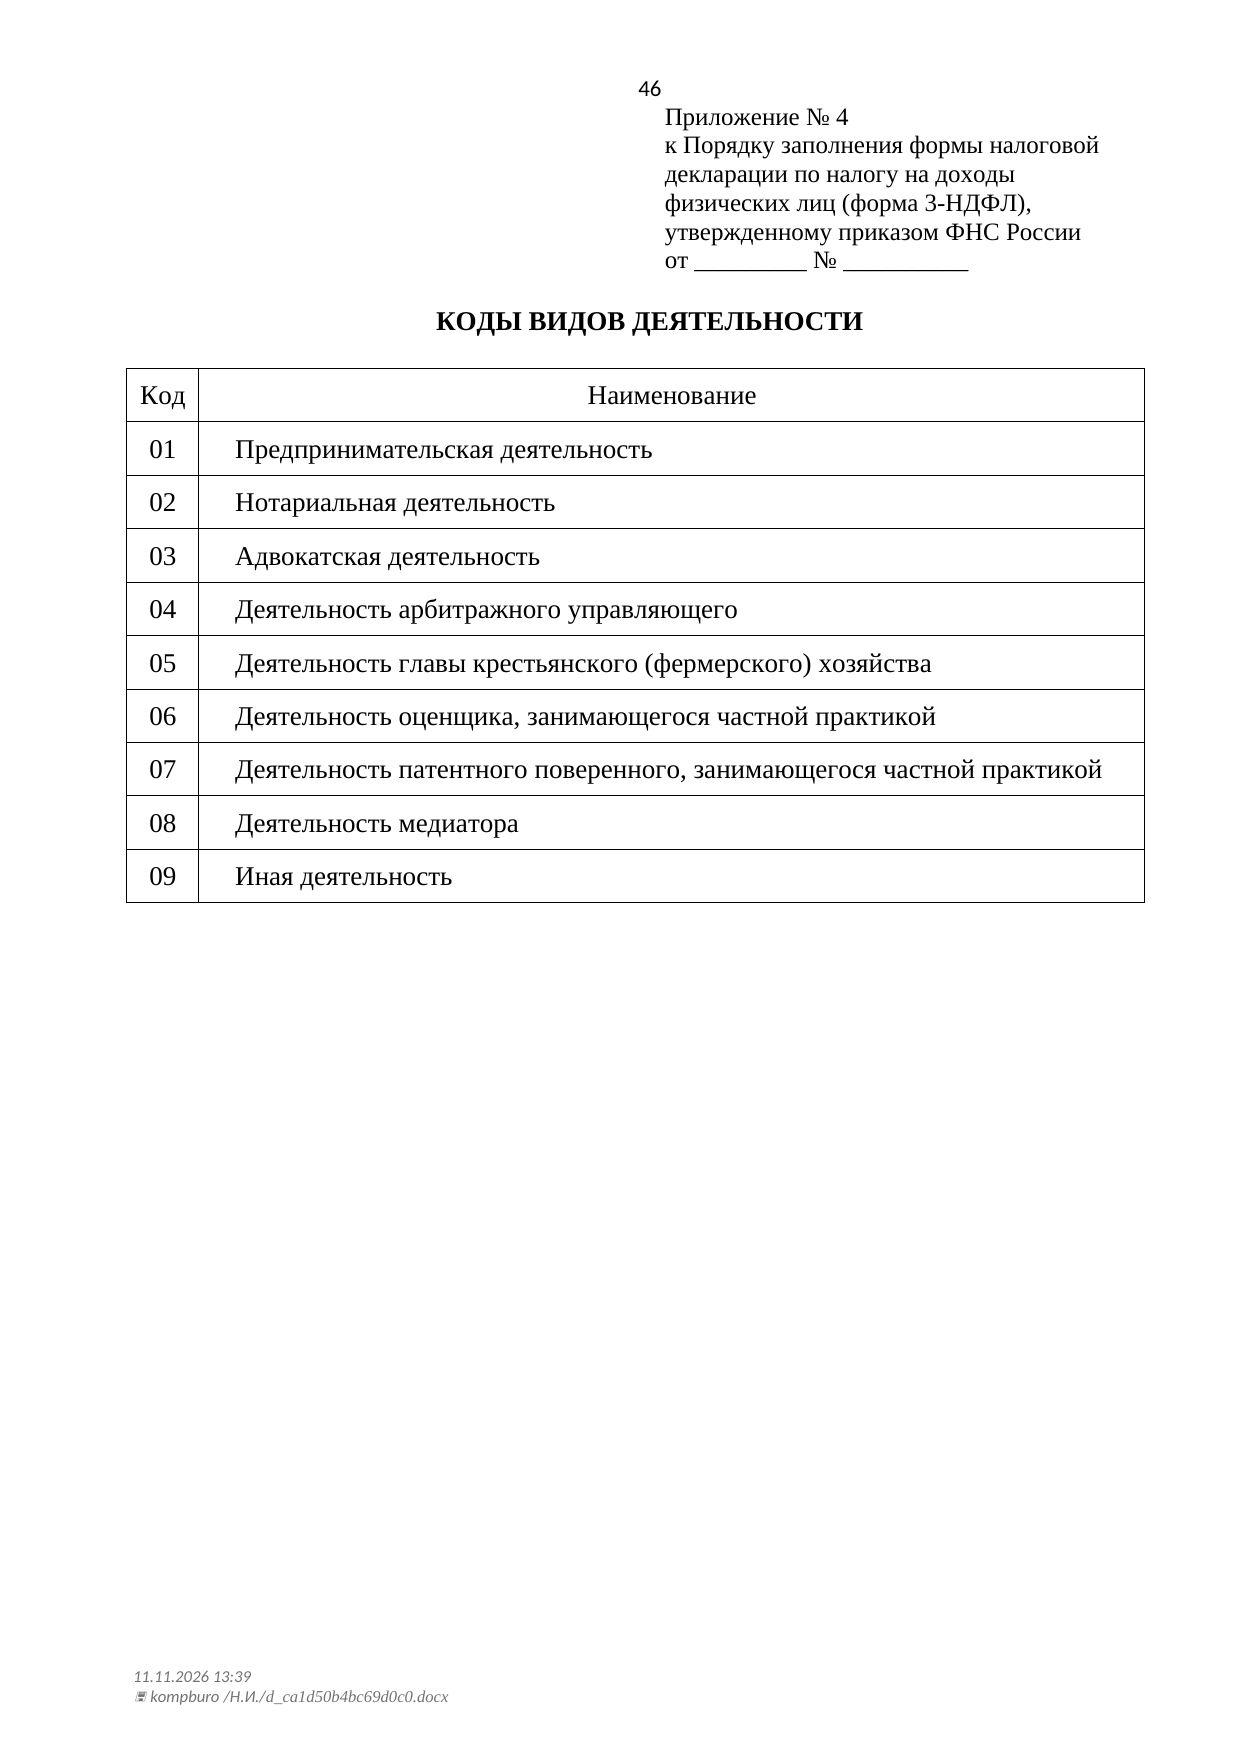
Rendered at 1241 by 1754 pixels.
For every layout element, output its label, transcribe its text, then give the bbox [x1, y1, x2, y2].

table_cell Деятельность патентного поверенного, занимающегося частной практикой [199, 743, 1144, 795]
table_cell Деятельность главы крестьянского (фермерского) хозяйства [199, 636, 1144, 688]
table_cell 05 [127, 636, 198, 688]
table_cell 03 [127, 529, 198, 582]
table_cell Иная деятельность [199, 850, 1144, 902]
table_cell Предпринимательская деятельность [199, 422, 1144, 475]
table_cell Деятельность оценщика, занимающегося частной практикой [199, 690, 1144, 742]
table_cell Деятельность медиатора [199, 796, 1144, 849]
text от _________ № __________ [664, 246, 1166, 274]
table_cell 02 [127, 476, 198, 528]
text к Порядку заполнения формы налоговой [664, 131, 1166, 159]
table_cell 09 [127, 850, 198, 902]
table_header Код [127, 369, 198, 421]
text декларации по налогу на доходы [664, 159, 1166, 188]
text Приложение № 4 [664, 102, 1166, 131]
text утвержденному приказом ФНС России [664, 217, 1166, 246]
table_cell 06 [127, 690, 198, 742]
table_cell 01 [127, 422, 198, 475]
table_cell Адвокатская деятельность [199, 529, 1144, 582]
table_cell Деятельность арбитражного управляющего [199, 583, 1144, 635]
table_cell 07 [127, 743, 198, 795]
table_cell 08 [127, 796, 198, 849]
table_cell 04 [127, 583, 198, 635]
table_cell Нотариальная деятельность [199, 476, 1144, 528]
text физических лиц (форма 3-НДФЛ), [664, 188, 1166, 217]
title КОДЫ ВИДОВ ДЕЯТЕЛЬНОСТИ [133, 306, 1166, 337]
table_header Наименование [199, 369, 1144, 421]
